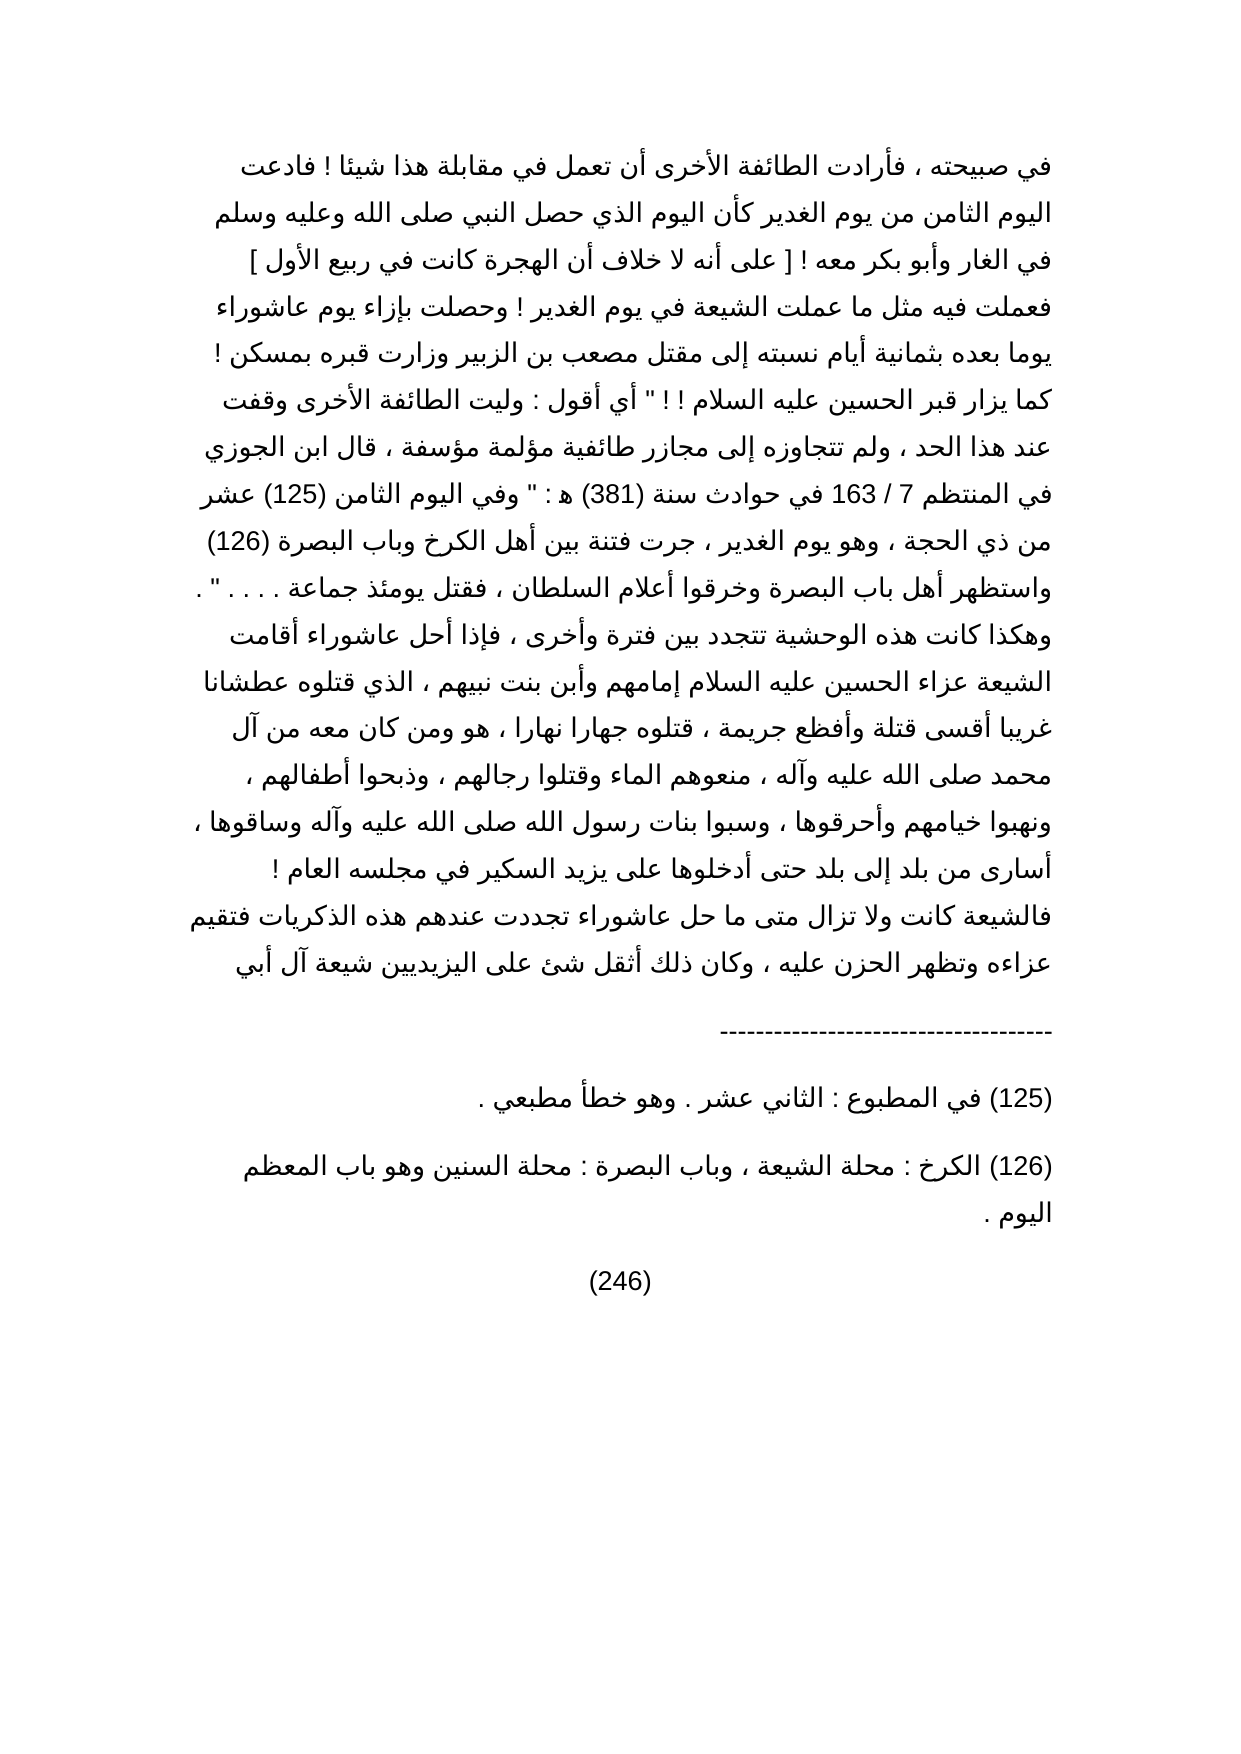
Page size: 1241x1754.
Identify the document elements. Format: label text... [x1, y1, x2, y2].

text ------------------------------------- [187, 1014, 1053, 1046]
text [187, 150, 1053, 978]
text (246) [187, 1264, 1053, 1296]
text (125) في المطبوع : الثاني عشر . وهو خطأ مطبعي . [187, 1082, 1053, 1113]
text (126) الكرخ : محلة الشيعة ، وباب البصرة : محلة السنين وهو باب المعظم اليوم . [187, 1150, 1053, 1228]
